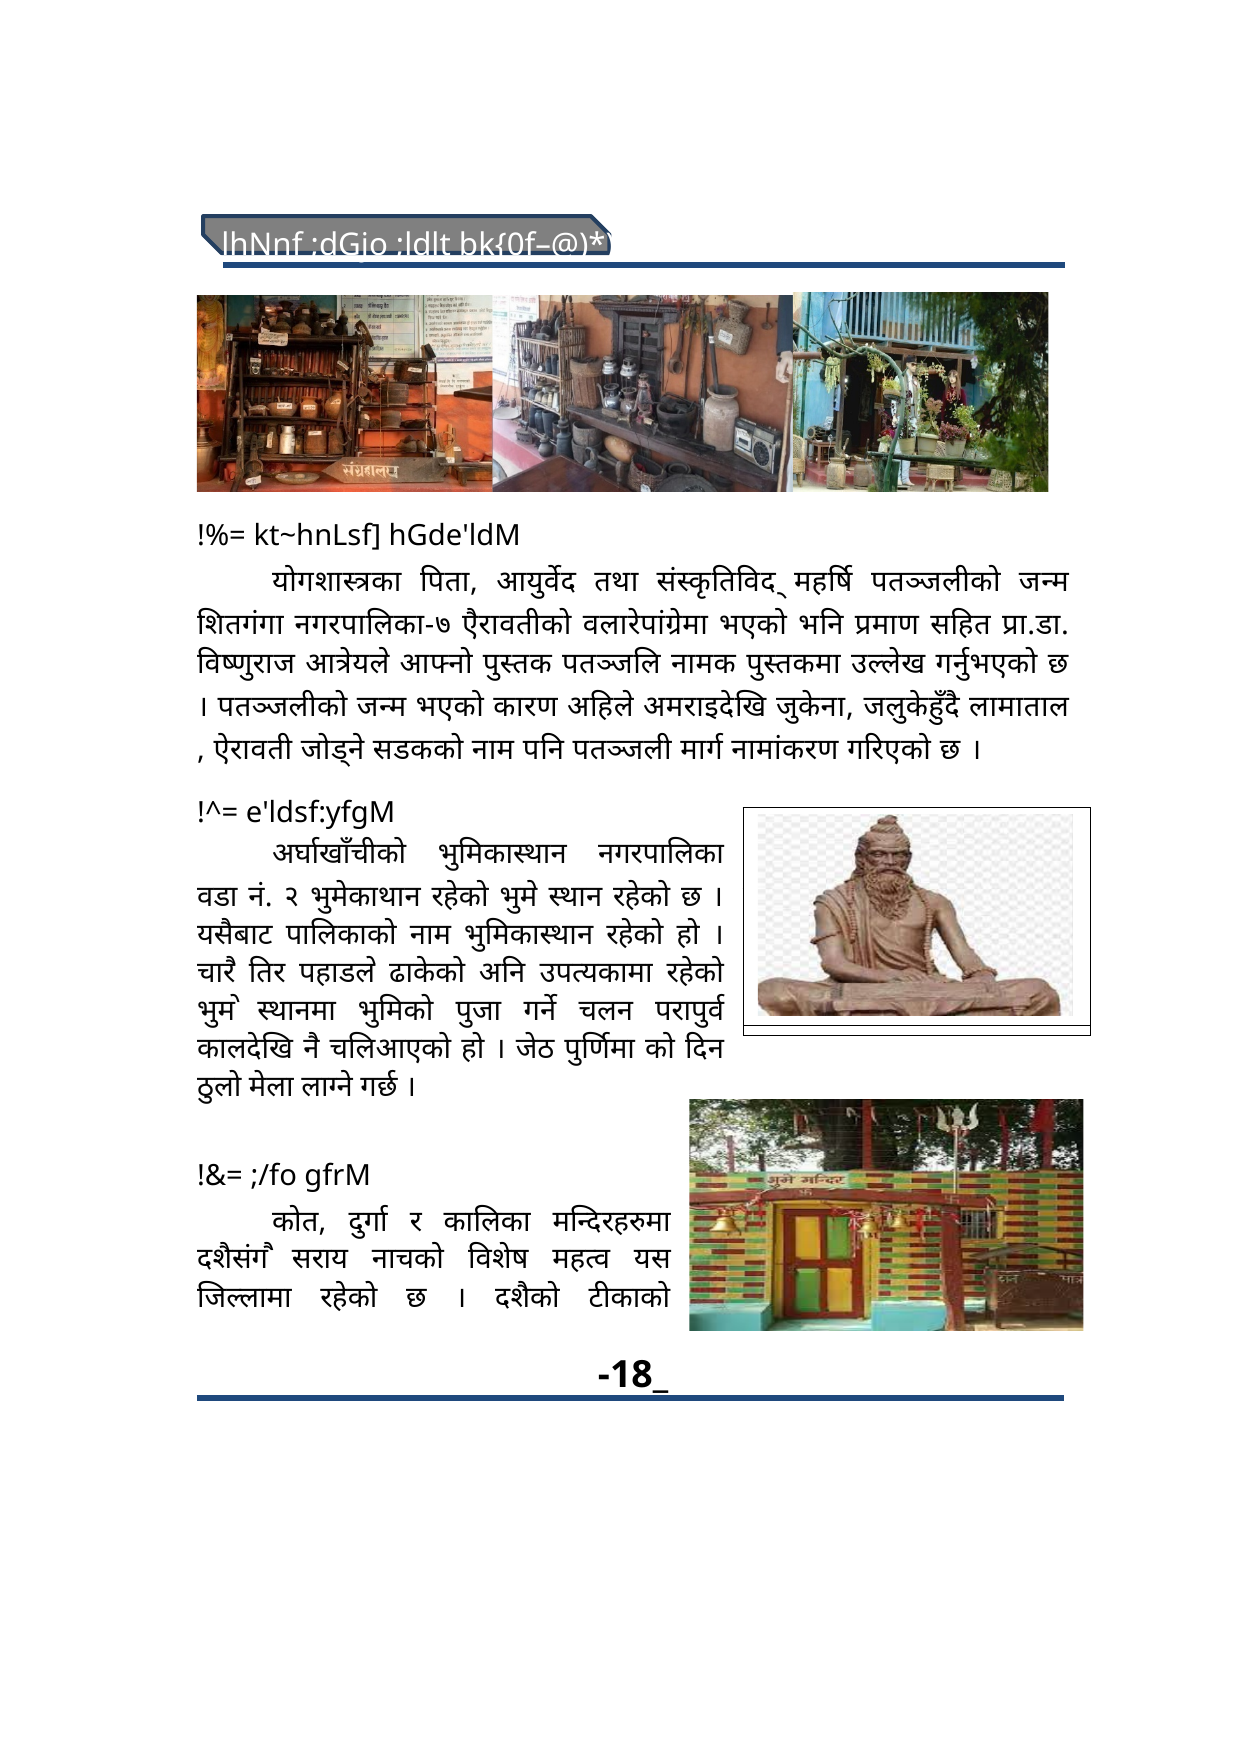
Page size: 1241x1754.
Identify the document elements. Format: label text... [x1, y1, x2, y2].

text !^= e'ldsf:yfgM [197, 792, 1069, 831]
picture [196, 292, 1049, 492]
text अर्घाखाँचीको भुमिकास्थान नगरपालिका वडा नं. २ भुमेकाथान रहेको भुमे स्थान रहेको छ । यसैबाट पालिकाको नाम भुमिकास्थान रहेको हो । चारै तिर पहाडले ढाकेको अनि उपत्यकामा रहेको भुमे स्थानमा भुमिको पुजा गर्ने चलन परापुर्व कालदेखि नै चलिआएको हो । जेठ पुर्णिमा को दिन ठुलो मेला लाग्ने गर्छ । [197, 837, 1069, 1108]
picture [757, 814, 1073, 1016]
picture [689, 1099, 1084, 1331]
text !%= kt~hnLsf] hGde'ldM [197, 514, 1069, 554]
text !&= ;/fo gfrM [197, 1154, 689, 1194]
text योगशास्त्रका पिता, आयुर्वेद तथा संस्कृतिविद् महर्षि पतञ्जलीको जन्म शितगंगा नगरपालिका-७ एैरावतीको वलारेपांग्रेमा भएको भनि प्रमाण सहित प्रा.डा. विष्णुराज आत्रेयले आफ्नो पुस्तक पतञ्जलि नामक पुस्तकमा उल्लेख गर्नुभएको छ । पतञ्जलीको जन्म भएको कारण अहिले अमराइदेखि जुकेना, जलुकेहुँदै लामाताल , ऐरावती जोड्ने सडकको नाम पनि पतञ्जली मार्ग नामांकरण गरिएको छ । [197, 560, 1069, 771]
